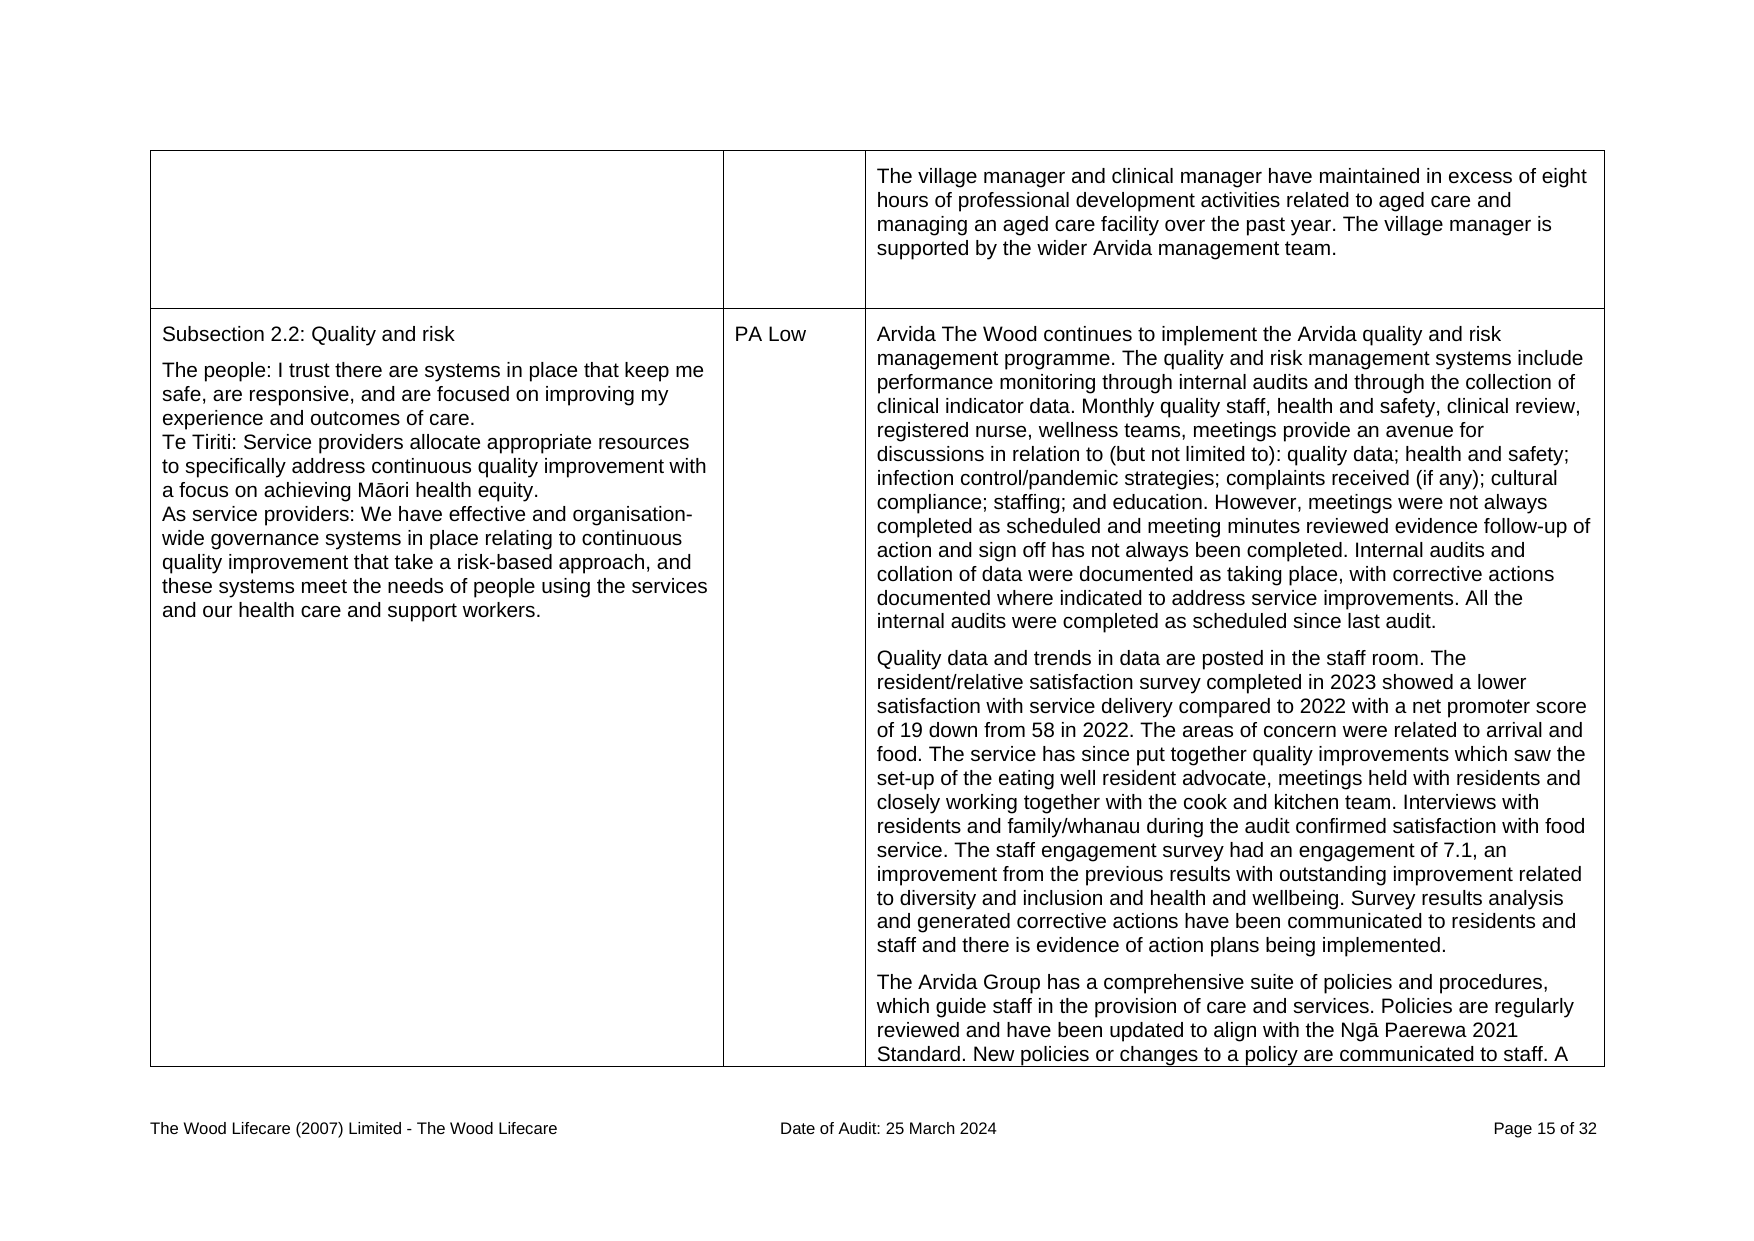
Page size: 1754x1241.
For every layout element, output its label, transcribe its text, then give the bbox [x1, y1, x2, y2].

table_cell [866, 151, 1604, 308]
table_cell FA [724, 151, 865, 308]
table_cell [866, 309, 1604, 1066]
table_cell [151, 151, 723, 308]
table_cell PA Low [724, 309, 865, 1066]
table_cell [151, 309, 723, 1066]
